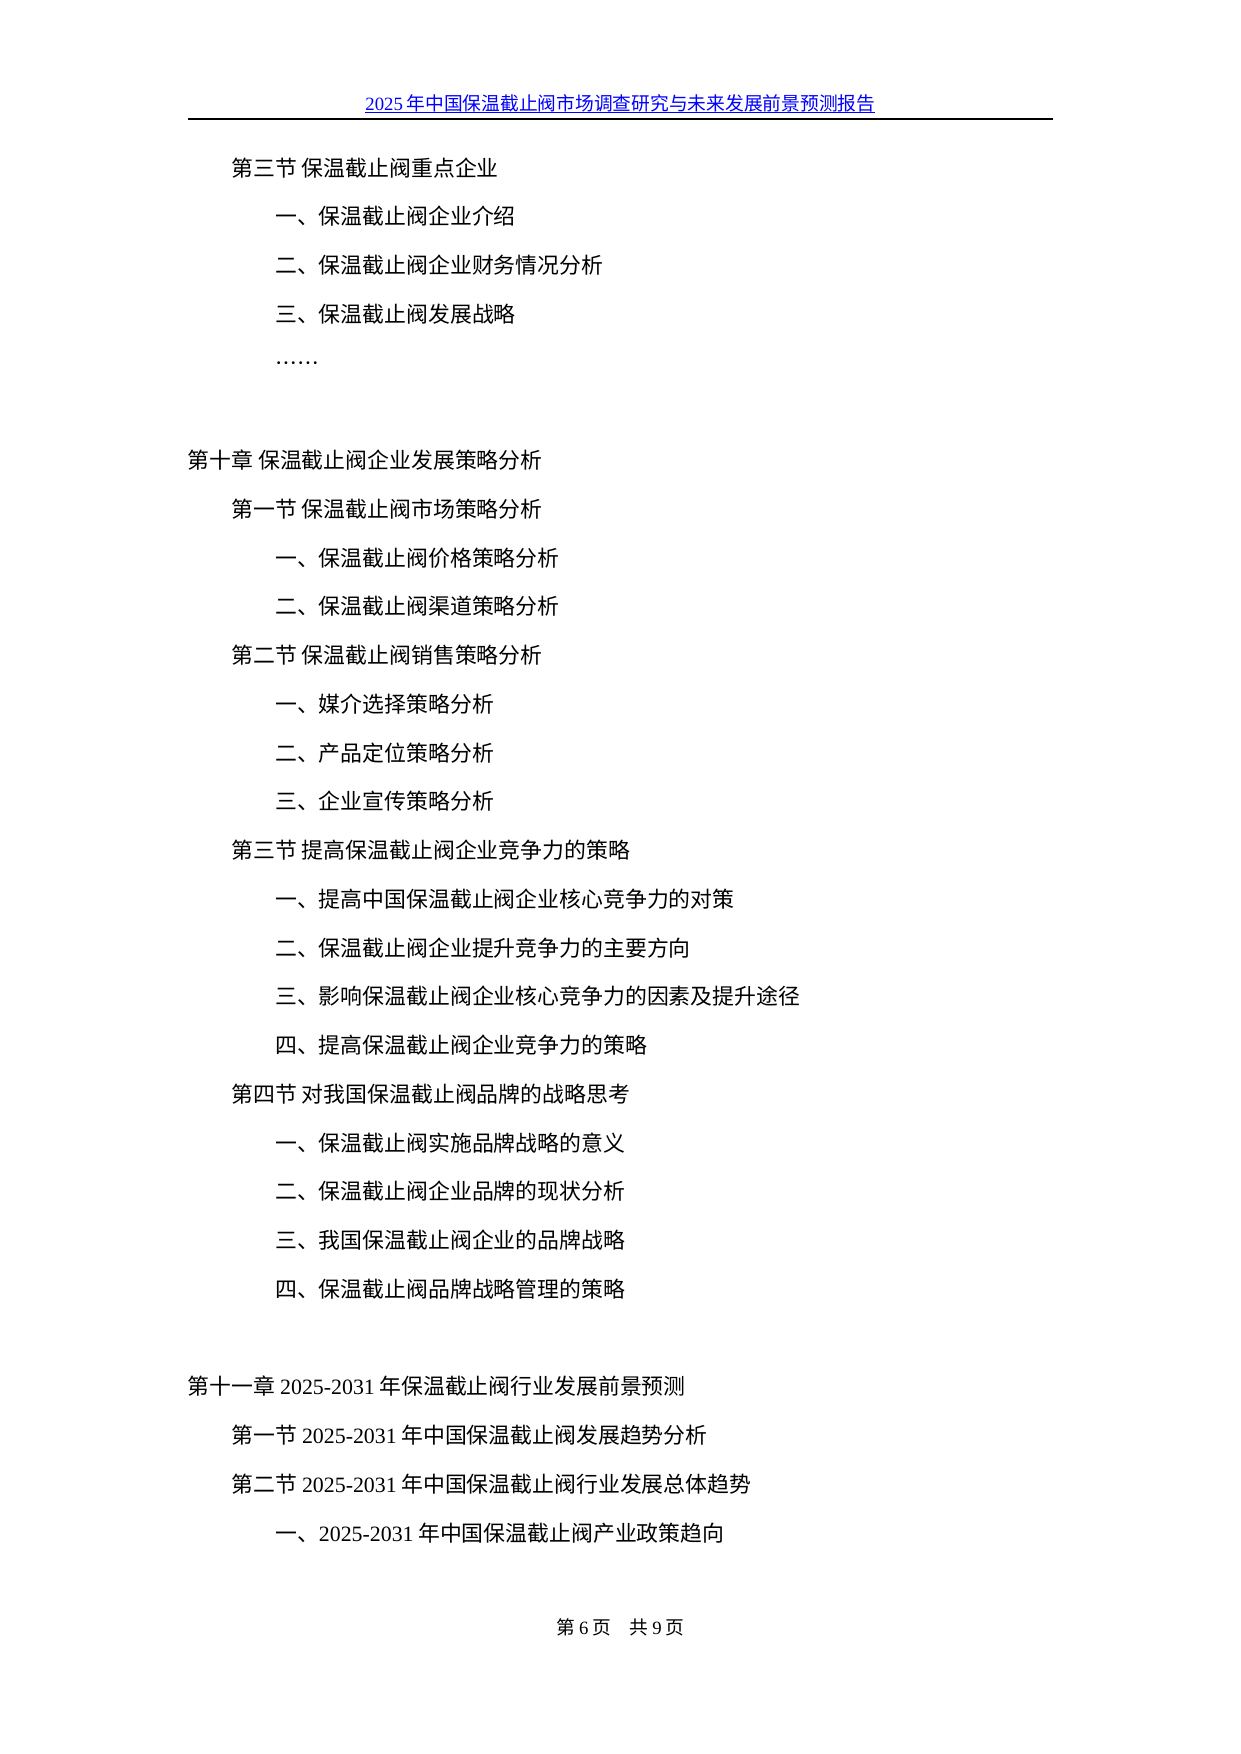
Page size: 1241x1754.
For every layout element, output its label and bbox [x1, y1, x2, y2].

text [187, 150, 1053, 1548]
